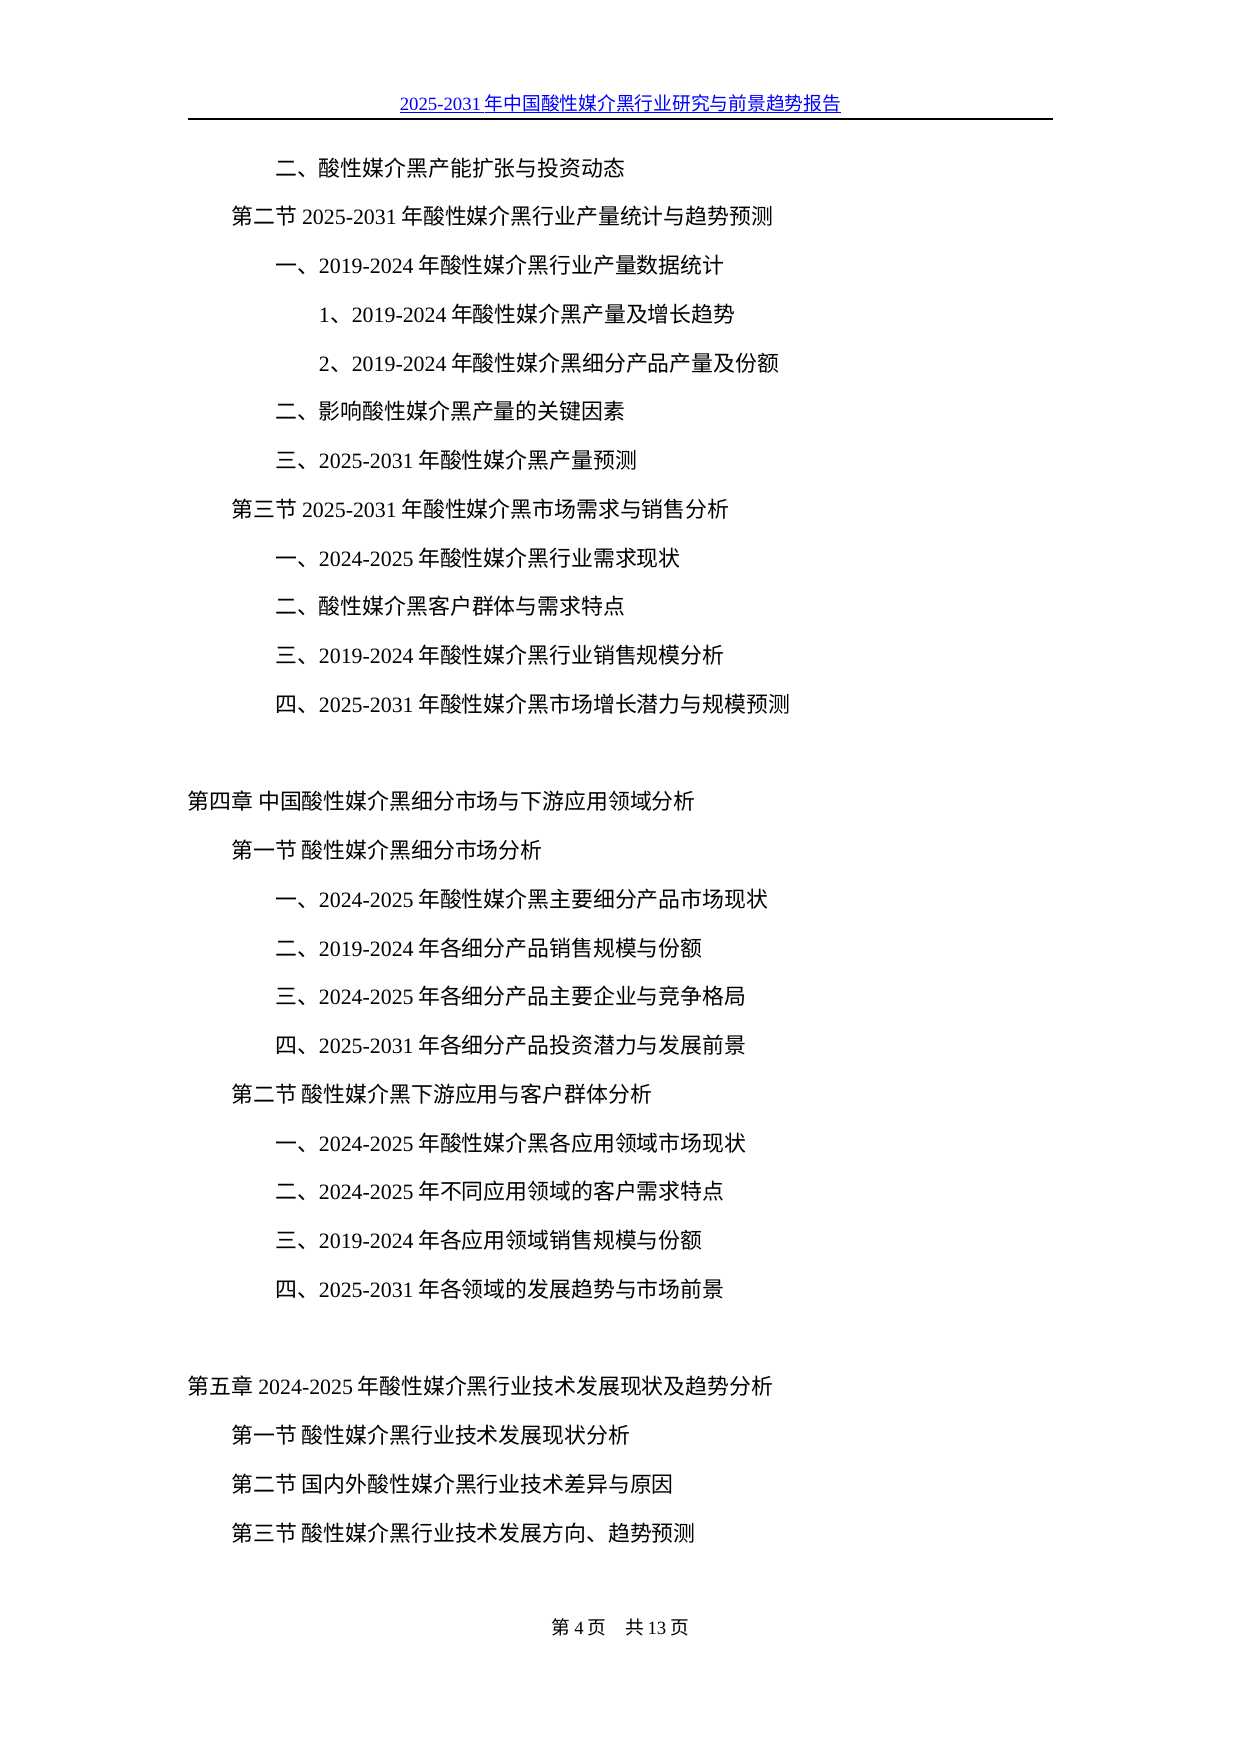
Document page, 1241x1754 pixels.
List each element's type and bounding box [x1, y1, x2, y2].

text [187, 150, 1053, 1548]
